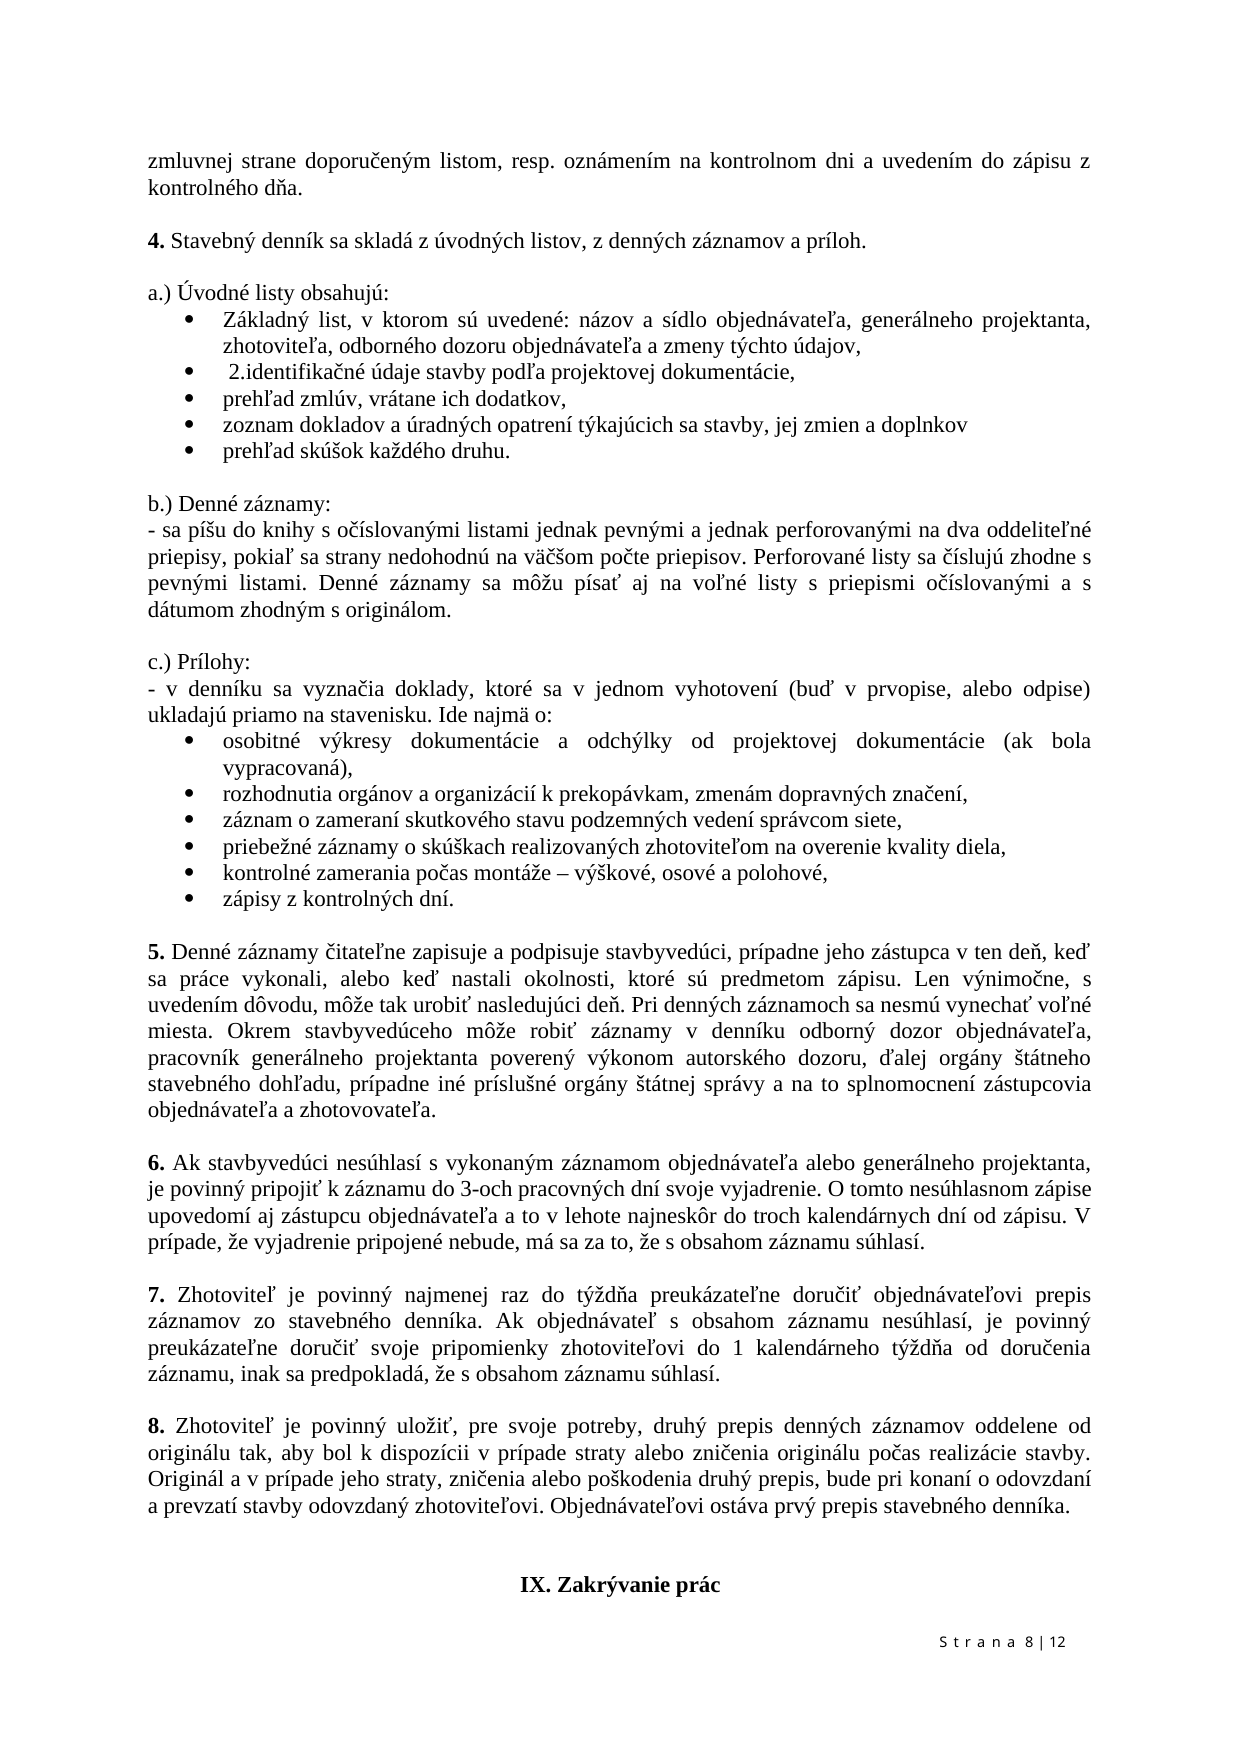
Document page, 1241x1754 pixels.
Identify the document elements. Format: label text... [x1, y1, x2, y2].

list zápisy z kontrolných dní. [185, 886, 1093, 912]
list kontrolné zamerania počas montáže – výškové, osové a polohové, [185, 859, 1093, 886]
list Základný list, v ktorom sú uvedené: názov a sídlo objednávateľa, generálneho projektanta, zhotoviteľa, odborného dozoru objednávateľa a zmeny týchto údajov, [185, 306, 1093, 358]
list osobitné výkresy dokumentácie a odchýlky od projektovej dokumentácie (ak bola vypracovaná), [185, 727, 1093, 780]
text 7. Zhotoviteľ je povinný najmenej raz do týždňa preukázateľne doručiť objednávateľovi prepis záznamov zo stavebného denníka. Ak objednávateľ s obsahom záznamu nesúhlasí, je povinný preukázateľne doručiť svoje pripomienky zhotoviteľovi do 1 kalendárneho týždňa od doručenia záznamu, inak sa predpokladá, že s obsahom záznamu súhlasí. [148, 1281, 1093, 1386]
text IX. Zakrývanie prác [148, 1571, 1093, 1597]
list prehľad skúšok každého druhu. [185, 437, 1093, 464]
text c.) Prílohy: [148, 648, 1093, 675]
text 8. Zhotoviteľ je povinný uložiť, pre svoje potreby, druhý prepis denných záznamov oddelene od originálu tak, aby bol k dispozícii v prípade straty alebo zničenia originálu počas realizácie stavby. Originál a v prípade jeho straty, zničenia alebo poškodenia druhý prepis, bude pri konaní o odovzdaní a prevzatí stavby odovzdaný zhotoviteľovi. Objednávateľovi ostáva prvý prepis stavebného denníka. [148, 1413, 1093, 1518]
list prehľad zmlúv, vrátane ich dodatkov, [185, 385, 1093, 411]
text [148, 148, 1093, 200]
text 4. Stavebný denník sa skladá z úvodných listov, z denných záznamov a príloh. [148, 227, 1093, 253]
text - v denníku sa vyznačia doklady, ktoré sa v jednom vyhotovení (buď v prvopise, alebo odpise) ukladajú priamo na stavenisku. Ide najmä o: [148, 675, 1093, 727]
text 5. Denné záznamy čitateľne zapisuje a podpisuje stavbyvedúci, prípadne jeho zástupca v ten deň, keď sa práce vykonali, alebo keď nastali okolnosti, ktoré sú predmetom zápisu. Len výnimočne, s uvedením dôvodu, môže tak urobiť nasledujúci deň. Pri denných záznamoch sa nesmú vynechať voľné miesta. Okrem stavbyvedúceho môže robiť záznamy v denníku odborný dozor objednávateľa, pracovník generálneho projektanta poverený výkonom autorského dozoru, ďalej orgány štátneho stavebného dohľadu, prípadne iné príslušné orgány štátnej správy a na to splnomocnení zástupcovia objednávateľa a zhotovovateľa. [148, 938, 1093, 1123]
list 2.identifikačné údaje stavby podľa projektovej dokumentácie, [185, 358, 1093, 385]
text - sa píšu do knihy s očíslovanými listami jednak pevnými a jednak perforovanými na dva oddeliteľné priepisy, pokiaľ sa strany nedohodnú na väčšom počte priepisov. Perforované listy sa číslujú zhodne s pevnými listami. Denné záznamy sa môžu písať aj na voľné listy s priepismi očíslovanými a s dátumom zhodným s originálom. [148, 517, 1093, 622]
text b.) Denné záznamy: [148, 490, 1093, 517]
text a.) Úvodné listy obsahujú: [148, 279, 1093, 306]
text 6. Ak stavbyvedúci nesúhlasí s vykonaným záznamom objednávateľa alebo generálneho projektanta, je povinný pripojiť k záznamu do 3-och pracovných dní svoje vyjadrenie. O tomto nesúhlasnom zápise upovedomí aj zástupcu objednávateľa a to v lehote najneskôr do troch kalendárnych dní od zápisu. V prípade, že vyjadrenie pripojené nebude, má sa za to, že s obsahom záznamu súhlasí. [148, 1149, 1093, 1254]
list priebežné záznamy o skúškach realizovaných zhotoviteľom na overenie kvality diela, [185, 833, 1093, 859]
list zoznam dokladov a úradných opatrení týkajúcich sa stavby, jej zmien a doplnkov [185, 411, 1093, 437]
list záznam o zameraní skutkového stavu podzemných vedení správcom siete, [185, 806, 1093, 833]
list rozhodnutia orgánov a organizácií k prekopávkam, zmenám dopravných značení, [185, 780, 1093, 806]
